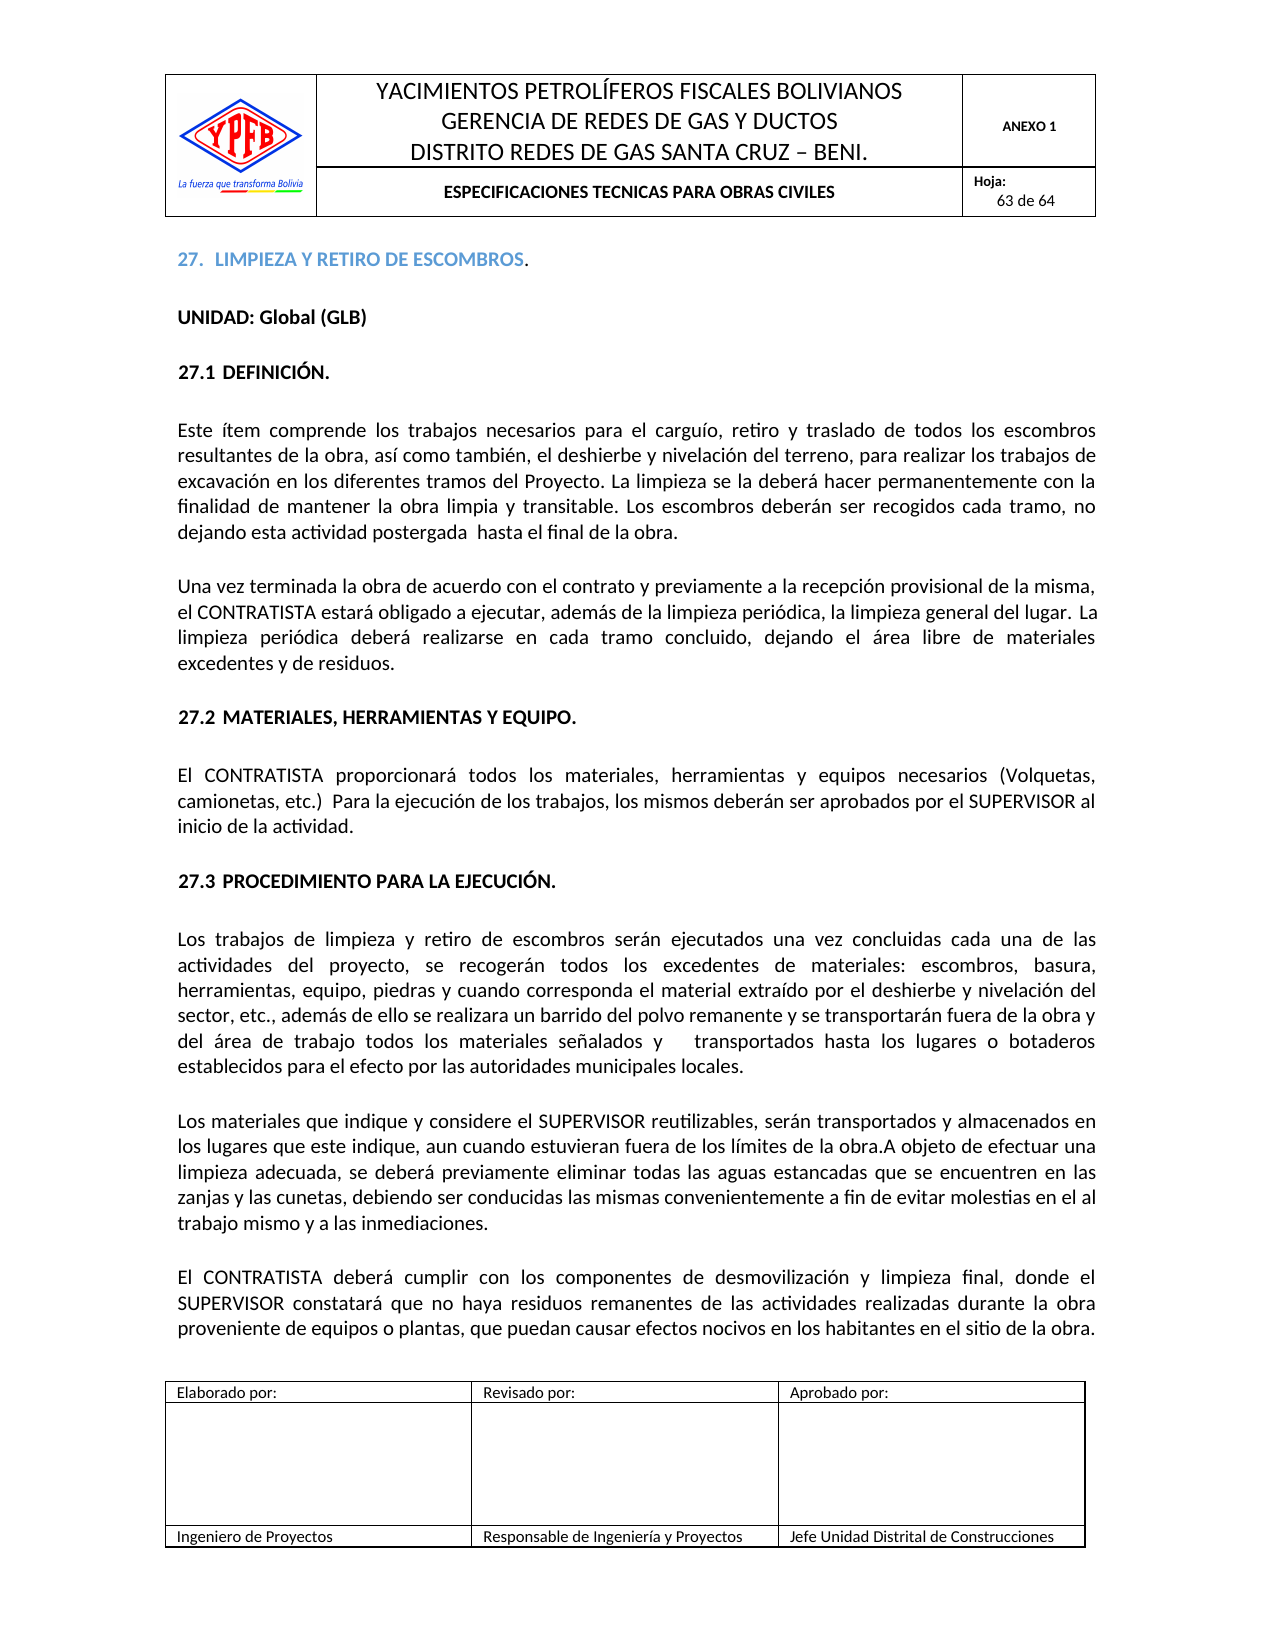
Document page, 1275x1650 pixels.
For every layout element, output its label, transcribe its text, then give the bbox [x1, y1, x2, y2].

text Los trabajos de limpieza y retiro de escombros serán ejecutados una vez concluidas cada una de las actividades del proyecto, se recogerán todos los excedentes de materiales: escombros, basura, herramientas, equipo, piedras y cuando corresponda el material extraído por el deshierbe y nivelación del sector, etc., además de ello se realizara un barrido del polvo remanente y se transportarán fuera de la obra y del área de trabajo todos los materiales señalados y transportados hasta los lugares o botaderos establecidos para el efecto por las autoridades municipales locales. [177, 926, 1098, 1079]
text Este ítem comprende los trabajos necesarios para el carguío, retiro y traslado de todos los escombros resultantes de la obra, así como también, el deshierbe y nivelación del terreno, para realizar los trabajos de excavación en los diferentes tramos del Proyecto. La limpieza se la deberá hacer permanentemente con la finalidad de mantener la obra limpia y transitable. Los escombros deberán ser recogidos cada tramo, no dejando esta actividad postergada hasta el final de la obra. [177, 417, 1098, 544]
text El CONTRATISTA proporcionará todos los materiales, herramientas y equipos necesarios (Volquetas, camionetas, etc.) Para la ejecución de los trabajos, los mismos deberán ser aprobados por el SUPERVISOR al inicio de la actividad. [177, 763, 1098, 839]
text Los materiales que indique y considere el SUPERVISOR reutilizables, serán transportados y almacenados en los lugares que este indique, aun cuando estuvieran fuera de los límites de la obra.A objeto de efectuar una limpieza adecuada, se deberá previamente eliminar todas las aguas estancadas que se encuentren en las zanjas y las cunetas, debiendo ser conducidas las mismas convenientemente a fin de evitar molestias en el al trabajo mismo y a las inmediaciones. [177, 1108, 1098, 1235]
text UNIDAD: Global (GLB) [177, 304, 1098, 330]
text Una vez terminada la obra de acuerdo con el contrato y previamente a la recepción provisional de la misma, el CONTRATISTA estará obligado a ejecutar, además de la limpieza periódica, la limpieza general del lugar. La limpieza periódica deberá realizarse en cada tramo concluido, dejando el área libre de materiales excedentes y de residuos. [177, 573, 1098, 675]
picture [176, 93, 304, 198]
list PROCEDIMIENTO PARA LA EJECUCIÓN. [178, 868, 1098, 893]
list LIMPIEZA Y RETIRO DE ESCOMBROS. [177, 246, 1098, 271]
list DEFINICIÓN. [178, 359, 1098, 384]
text El CONTRATISTA deberá cumplir con los componentes de desmovilización y limpieza final, donde el SUPERVISOR constatará que no haya residuos remanentes de las actividades realizadas durante la obra proveniente de equipos o plantas, que puedan causar efectos nocivos en los habitantes en el sitio de la obra. [177, 1264, 1098, 1341]
list MATERIALES, HERRAMIENTAS Y EQUIPO. [178, 704, 1098, 730]
